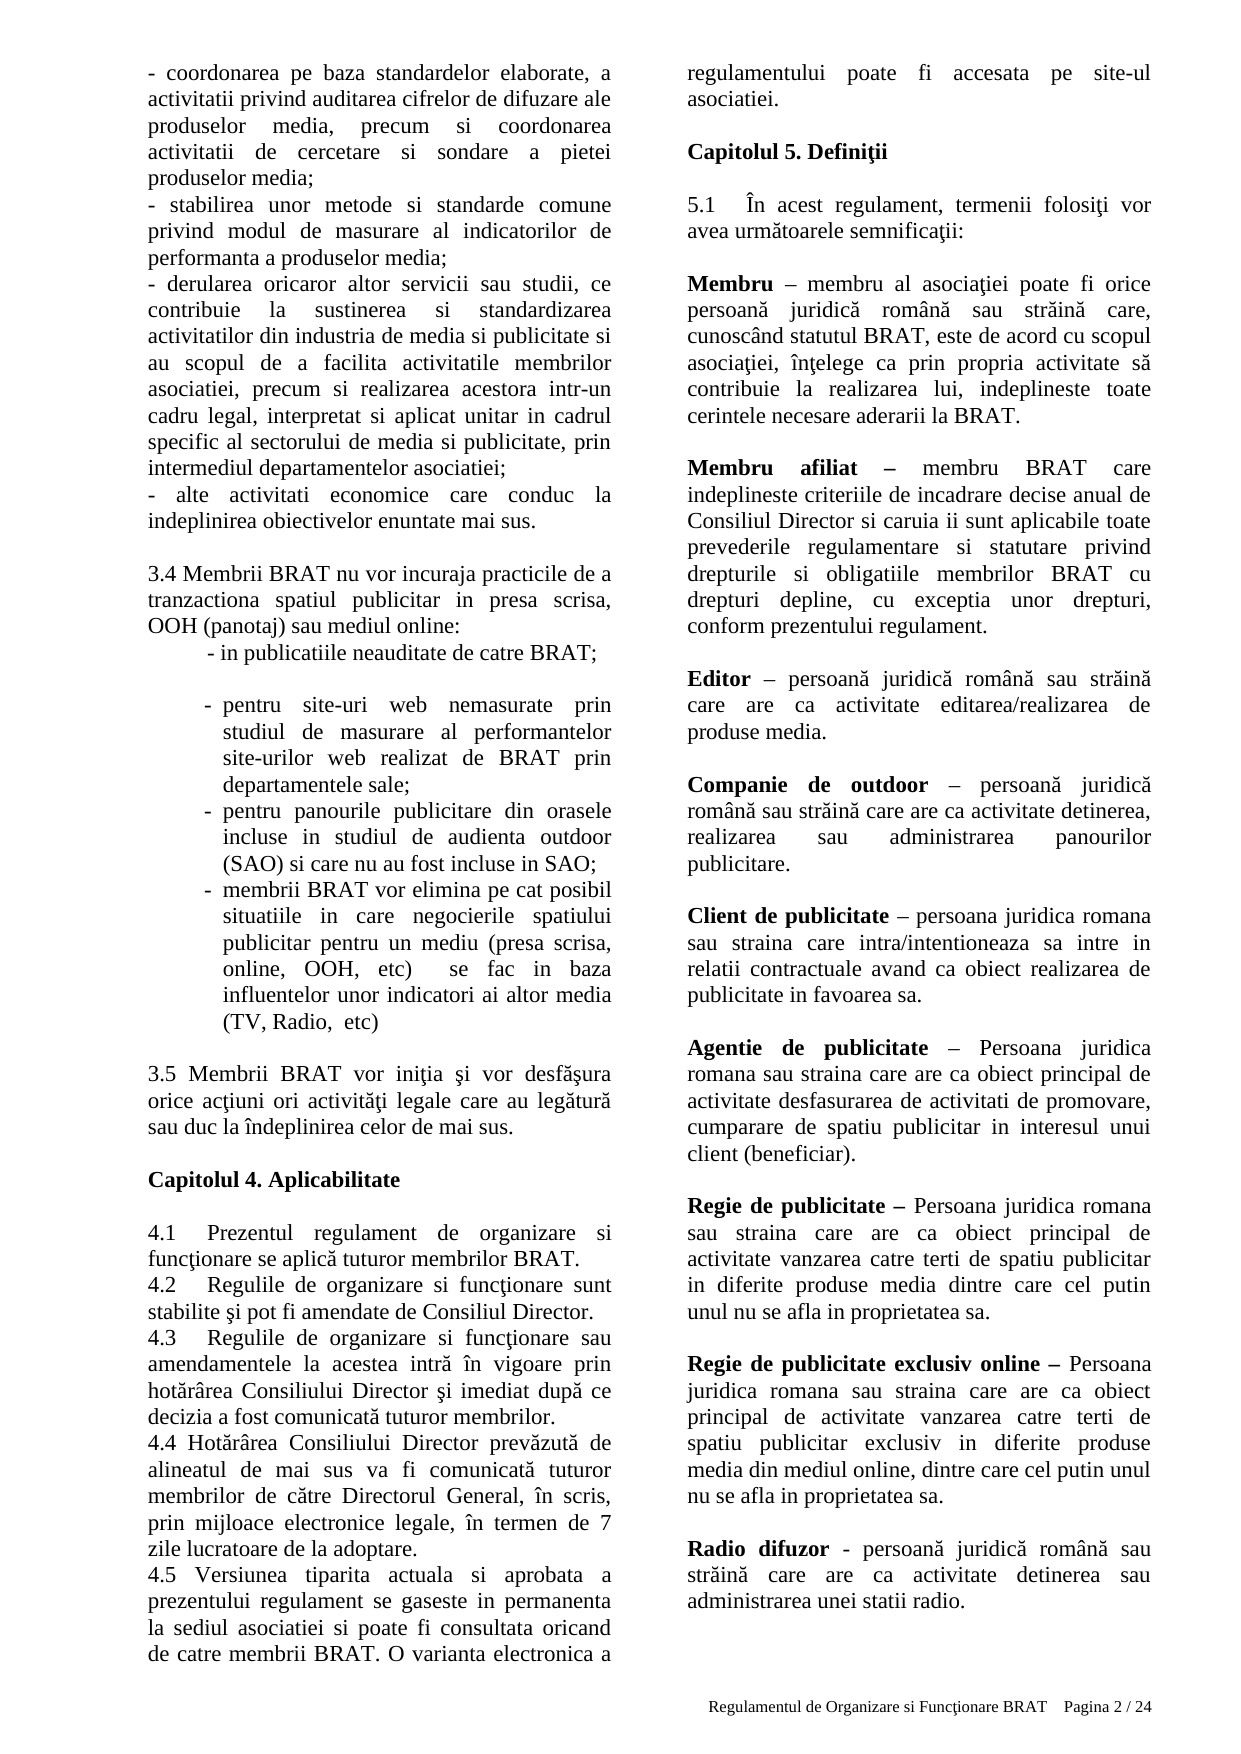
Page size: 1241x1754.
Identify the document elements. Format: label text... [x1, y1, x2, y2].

text 4.4 Hotărârea Consiliului Director prevăzută de alineatul de mai sus va fi comunicată tuturor membrilor de către Directorul General, în scris, prin mijloace electronice legale, în termen de 7 zile lucratoare de la adoptare. [148, 1429, 612, 1561]
text - derularea oricaror altor servicii sau studii, ce contribuie la sustinerea si standardizarea activitatilor din industria de media si publicitate si au scopul de a facilita activitatile membrilor asociatiei, precum si realizarea acestora intr-un cadru legal, interpretat si aplicat unitar in cadrul specific al sectorului de media si publicitate, prin intermediul departamentelor asociatiei; [148, 270, 612, 481]
text Regie de publicitate – Persoana juridica romana sau straina care are ca obiect principal de activitate vanzarea catre terti de spatiu publicitar in diferite produse media dintre care cel putin unul nu se afla in proprietatea sa. [687, 1192, 1152, 1324]
text Client de publicitate – persoana juridica romana sau straina care intra/intentioneaza sa intre in relatii contractuale avand ca obiect realizarea de publicitate in favoarea sa. [687, 902, 1152, 1008]
list membrii BRAT vor elimina pe cat posibil situatiile in care negocierile spatiului publicitar pentru un mediu (presa scrisa, online, OOH, etc) se fac in baza influentelor unor indicatori ai altor media (TV, Radio, etc) [204, 876, 612, 1034]
text Regie de publicitate exclusiv online – Persoana juridica romana sau straina care are ca obiect principal de activitate vanzarea catre terti de spatiu publicitar exclusiv in diferite produse media din mediul online, dintre care cel putin unul nu se afla in proprietatea sa. [687, 1350, 1152, 1508]
text - in publicatiile neauditate de catre BRAT; [148, 639, 612, 665]
text 4.2 Regulile de organizare si funcţionare sunt stabilite şi pot fi amendate de Consiliul Director. [148, 1271, 612, 1324]
text Editor – persoană juridică română sau străină care are ca activitate editarea/realizarea de produse media. [687, 665, 1152, 744]
text Capitolul 5. Definiţii [687, 138, 1152, 164]
text - alte activitati economice care conduc la indeplinirea obiectivelor enuntate mai sus. [148, 481, 612, 533]
list pentru site-uri web nemasurate prin studiul de masurare al performantelor site-urilor web realizat de BRAT prin departamentele sale; [204, 692, 612, 797]
text Membru – membru al asociaţiei poate fi orice persoană juridică română sau străină care, cunoscând statutul BRAT, este de acord cu scopul asociaţiei, înţelege ca prin propria activitate să contribuie la realizarea lui, indeplineste toate cerintele necesare aderarii la BRAT. [687, 270, 1152, 428]
text Companie de outdoor – persoană juridică română sau străină care are ca activitate detinerea, realizarea sau administrarea panourilor publicitare. [687, 771, 1152, 876]
text 4.1 Prezentul regulament de organizare si funcţionare se aplică tuturor membrilor BRAT. [148, 1219, 612, 1271]
text 4.3 Regulile de organizare si funcţionare sau amendamentele la acestea intră în vigoare prin hotărârea Consiliului Director şi imediat după ce decizia a fost comunicată tuturor membrilor. [148, 1324, 612, 1429]
text Agentie de publicitate – Persoana juridica romana sau straina care are ca obiect principal de activitate desfasurarea de activitati de promovare, cumparare de spatiu publicitar in interesul unui client (beneficiar). [687, 1034, 1152, 1166]
text Capitolul 4. Aplicabilitate [148, 1166, 612, 1192]
text 4.5 Versiunea tiparita actuala si aprobata a prezentului regulament se gaseste in permanenta la sediul asociatiei si poate fi consultata oricand de catre membrii BRAT. O varianta electronica a regulamentului poate fi accesata pe site-ul asociatiei. [687, 59, 1152, 112]
text Radio difuzor - persoană juridică română sau străină care are ca activitate detinerea sau administrarea unei statii radio. [687, 1535, 1152, 1614]
text - coordonarea pe baza standardelor elaborate, a activitatii privind auditarea cifrelor de difuzare ale produselor media, precum si coordonarea activitatii de cercetare si sondare a pietei produselor media; [148, 59, 612, 191]
text 4.5 Versiunea tiparita actuala si aprobata a prezentului regulament se gaseste in permanenta la sediul asociatiei si poate fi consultata oricand de catre membrii BRAT. O varianta electronica a regulamentului poate fi accesata pe site-ul asociatiei. [148, 1561, 612, 1667]
list pentru panourile publicitare din orasele incluse in studiul de audienta outdoor (SAO) si care nu au fost incluse in SAO; [204, 797, 612, 876]
text 3.5 Membrii BRAT vor iniţia şi vor desfăşura orice acţiuni ori activităţi legale care au legătură sau duc la îndeplinirea celor de mai sus. [148, 1061, 612, 1139]
text 3.4 Membrii BRAT nu vor incuraja practicile de a tranzactiona spatiul publicitar in presa scrisa, OOH (panotaj) sau mediul online: [148, 560, 612, 639]
text 5.1 În acest regulament, termenii folosiţi vor avea următoarele semnificaţii: [687, 191, 1152, 243]
text Membru afiliat – membru BRAT care indeplineste criteriile de incadrare decise anual de Consiliul Director si caruia ii sunt aplicabile toate prevederile regulamentare si statutare privind drepturile si obligatiile membrilor BRAT cu drepturi depline, cu exceptia unor drepturi, conform prezentului regulament. [687, 454, 1152, 639]
text - stabilirea unor metode si standarde comune privind modul de masurare al indicatorilor de performanta a produselor media; [148, 191, 612, 270]
